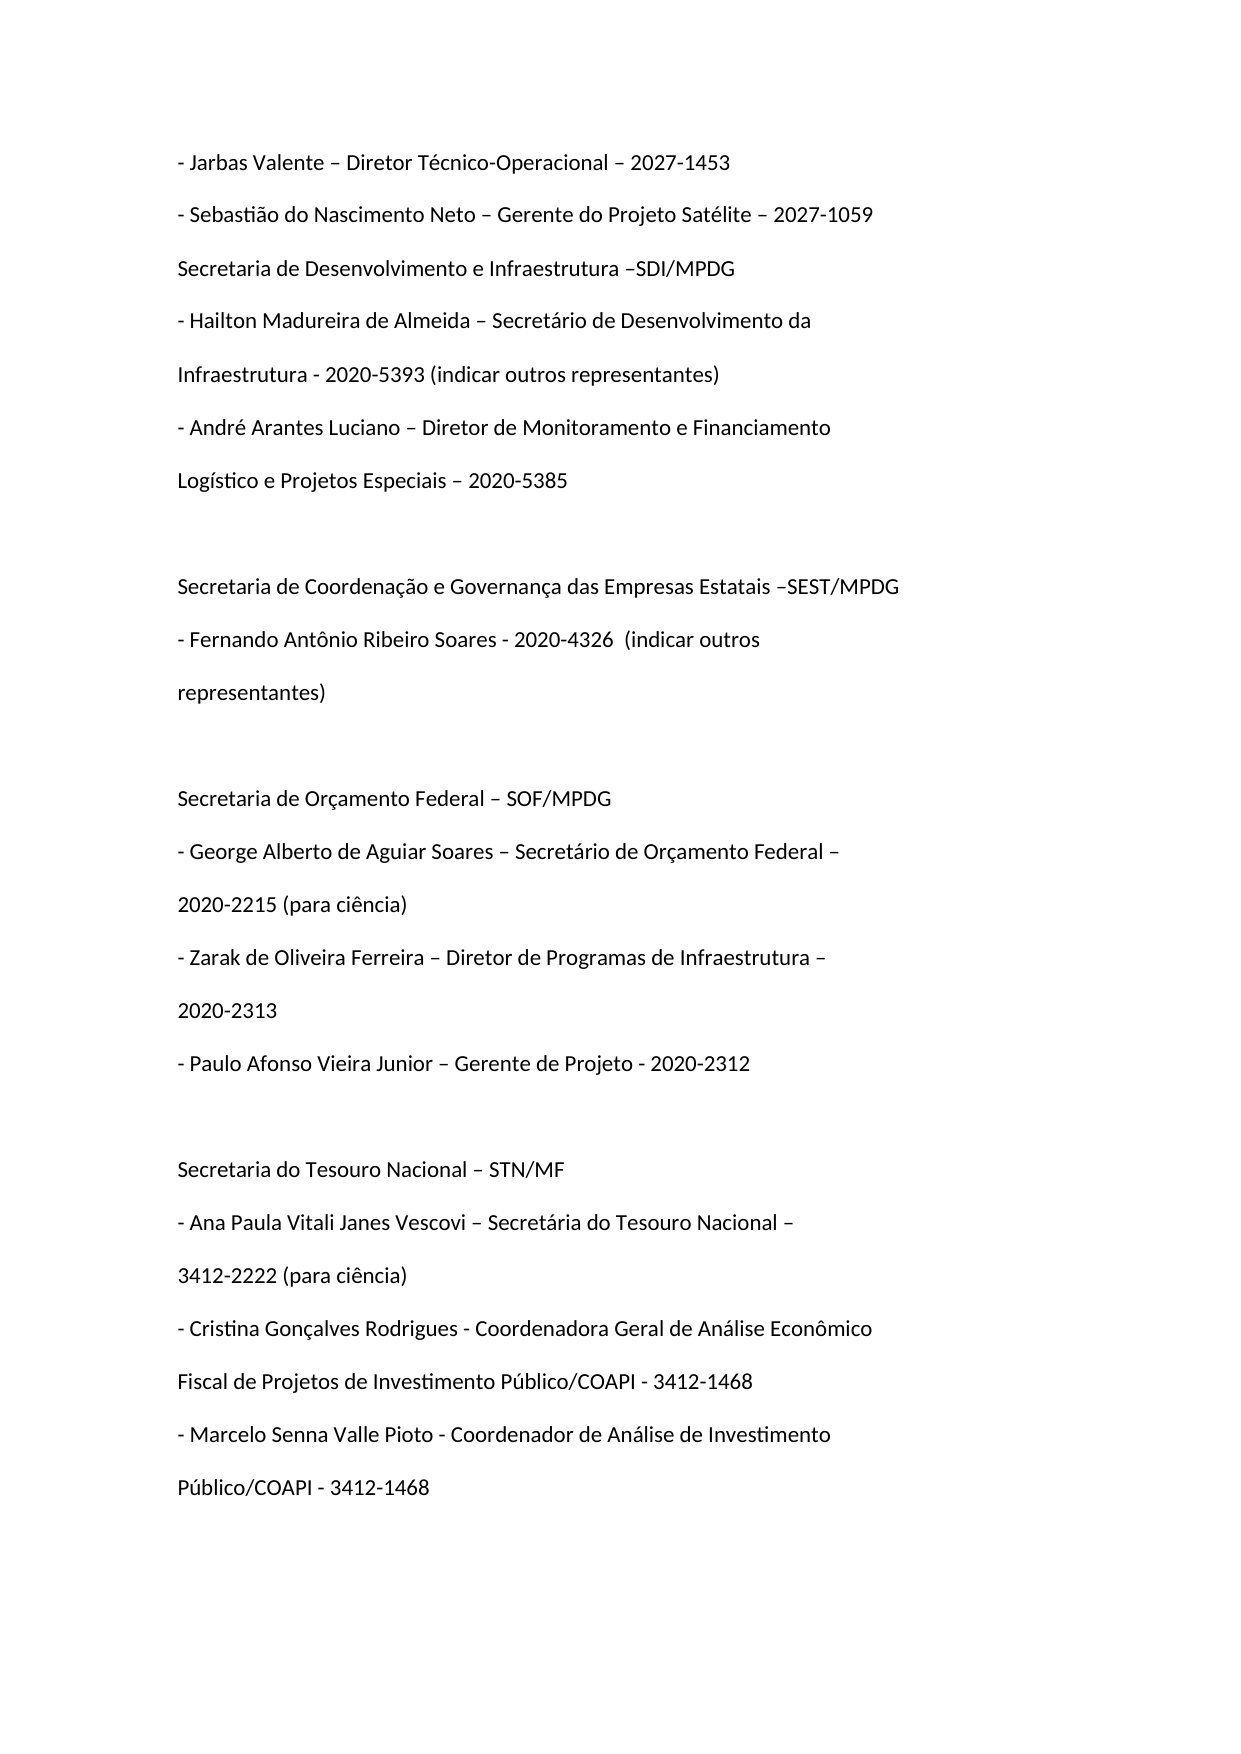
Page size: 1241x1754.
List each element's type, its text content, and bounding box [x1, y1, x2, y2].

text 3412-2222 (para ciência) [177, 1261, 1063, 1289]
text Logístico e Projetos Especiais – 2020-5385 [177, 466, 1063, 494]
text 2020-2313 [177, 996, 1063, 1024]
text Infraestrutura - 2020-5393 (indicar outros representantes) [177, 360, 1063, 388]
text - Ana Paula Vitali Janes Vescovi – Secretária do Tesouro Nacional – [177, 1208, 1063, 1236]
text Fiscal de Projetos de Investimento Público/COAPI - 3412-1468 [177, 1367, 1063, 1395]
text - André Arantes Luciano – Diretor de Monitoramento e Financiamento [177, 413, 1063, 441]
text - Sebastião do Nascimento Neto – Gerente do Projeto Satélite – 2027-1059 [177, 201, 1063, 229]
text - Hailton Madureira de Almeida – Secretário de Desenvolvimento da [177, 307, 1063, 335]
text - Zarak de Oliveira Ferreira – Diretor de Programas de Infraestrutura – [177, 943, 1063, 971]
text Secretaria do Tesouro Nacional – STN/MF [177, 1155, 1063, 1183]
text - Fernando Antônio Ribeiro Soares - 2020-4326 (indicar outros [177, 625, 1063, 653]
text - Marcelo Senna Valle Pioto - Coordenador de Análise de Investimento [177, 1420, 1063, 1448]
text Público/COAPI - 3412-1468 [177, 1473, 1063, 1501]
text representantes) [177, 678, 1063, 706]
text Secretaria de Desenvolvimento e Infraestrutura –SDI/MPDG [177, 254, 1063, 282]
text 2020-2215 (para ciência) [177, 890, 1063, 918]
text - George Alberto de Aguiar Soares – Secretário de Orçamento Federal – [177, 837, 1063, 865]
text - Paulo Afonso Vieira Junior – Gerente de Projeto - 2020-2312 [177, 1049, 1063, 1077]
text - Cristina Gonçalves Rodrigues - Coordenadora Geral de Análise Econômico [177, 1314, 1063, 1342]
text Secretaria de Coordenação e Governança das Empresas Estatais –SEST/MPDG [177, 572, 1063, 600]
text - Jarbas Valente – Diretor Técnico-Operacional – 2027-1453 [177, 148, 1063, 176]
text Secretaria de Orçamento Federal – SOF/MPDG [177, 784, 1063, 812]
